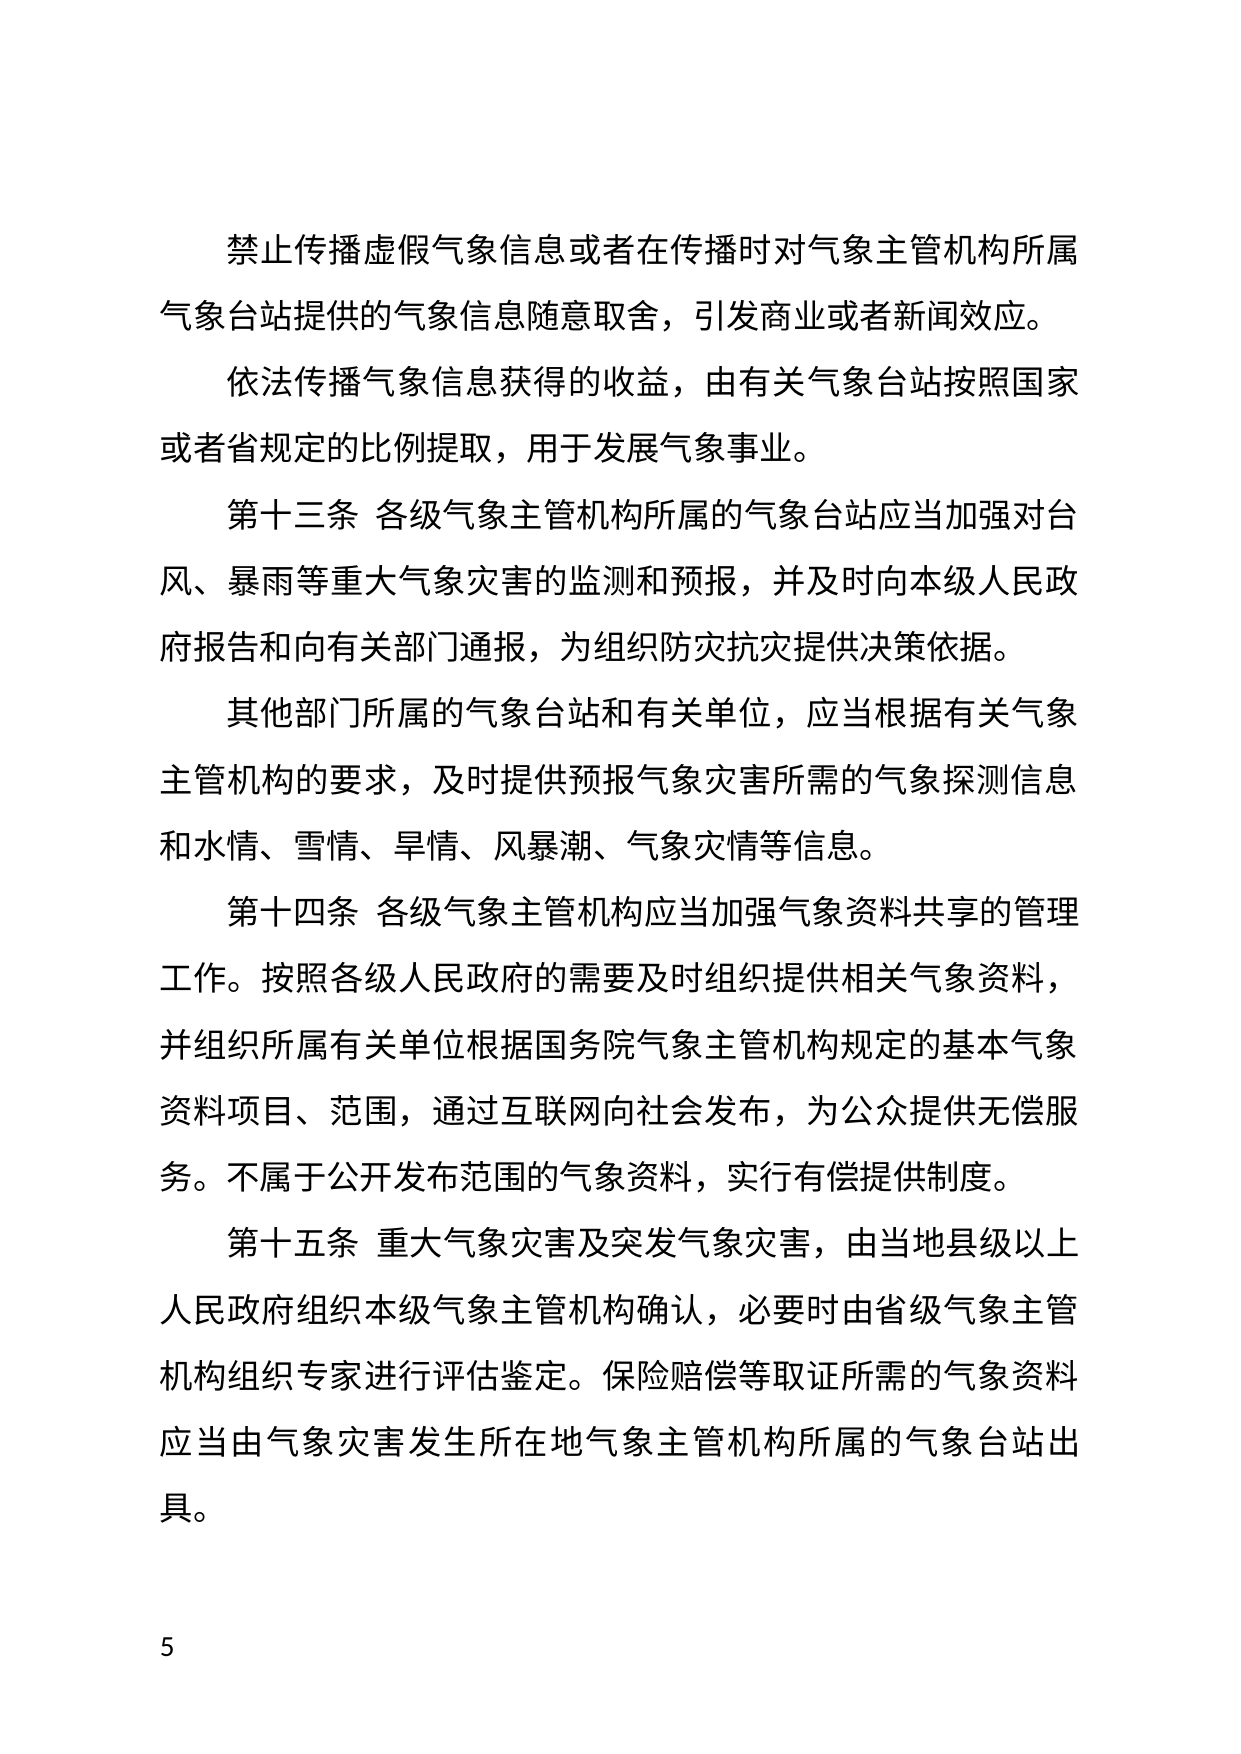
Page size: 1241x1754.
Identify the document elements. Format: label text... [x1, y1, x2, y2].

text 其他部门所属的气象台站和有关单位，应当根据有关气象主管机构的要求，及时提供预报气象灾害所需的气象探测信息和水情、雪情、旱情、风暴潮、气象灾情等信息。 [159, 678, 1081, 877]
text 第十三条 各级气象主管机构所属的气象台站应当加强对台风、暴雨等重大气象灾害的监测和预报，并及时向本级人民政府报告和向有关部门通报，为组织防灾抗灾提供决策依据。 [159, 479, 1081, 678]
text 第十四条 各级气象主管机构应当加强气象资料共享的管理工作。按照各级人民政府的需要及时组织提供相关气象资料，并组织所属有关单位根据国务院气象主管机构规定的基本气象资料项目、范围，通过互联网向社会发布，为公众提供无偿服务。不属于公开发布范围的气象资料，实行有偿提供制度。 [159, 877, 1081, 1208]
text 依法传播气象信息获得的收益，由有关气象台站按照国家或者省规定的比例提取，用于发展气象事业。 [159, 347, 1081, 479]
text 第十五条 重大气象灾害及突发气象灾害，由当地县级以上人民政府组织本级气象主管机构确认，必要时由省级气象主管机构组织专家进行评估鉴定。保险赔偿等取证所需的气象资料应当由气象灾害发生所在地气象主管机构所属的气象台站出具。 [159, 1208, 1081, 1539]
text 禁止传播虚假气象信息或者在传播时对气象主管机构所属气象台站提供的气象信息随意取舍，引发商业或者新闻效应。 [159, 214, 1081, 347]
